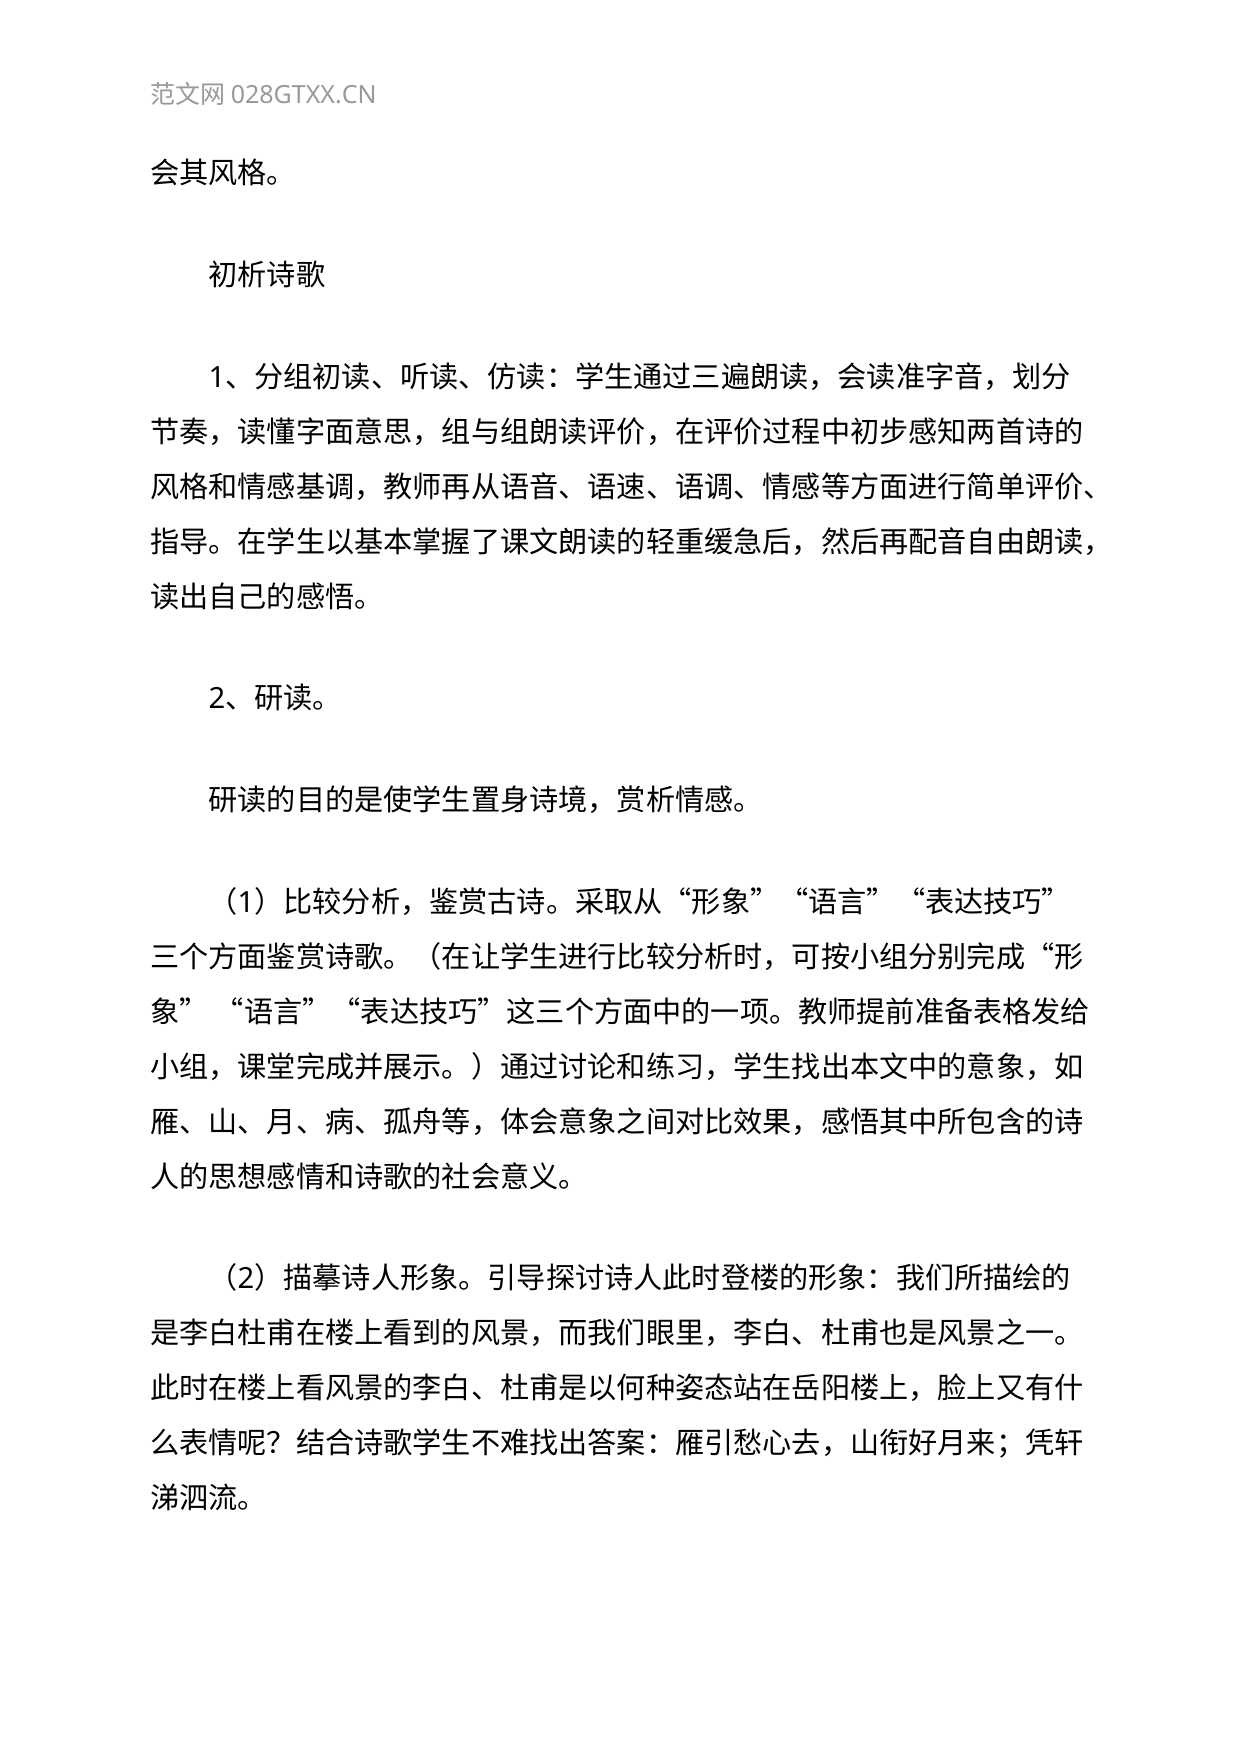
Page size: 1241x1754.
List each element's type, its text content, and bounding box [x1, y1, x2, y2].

text （1）比较分析，鉴赏古诗。采取从“形象”“语言”“表达技巧”三个方面鉴赏诗歌。（在让学生进行比较分析时，可按小组分别完成“形象” “语言”“表达技巧”这三个方面中的一项。教师提前准备表格发给小组，课堂完成并展示。）通过讨论和练习，学生找出本文中的意象，如雁、山、月、病、孤舟等，体会意象之间对比效果，感悟其中所包含的诗人的思想感情和诗歌的社会意义。 [150, 879, 1090, 1196]
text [150, 150, 1090, 192]
text 1、分组初读、听读、仿读：学生通过三遍朗读，会读准字音，划分节奏，读懂字面意思，组与组朗读评价，在评价过程中初步感知两首诗的风格和情感基调，教师再从语音、语速、语调、情感等方面进行简单评价、指导。在学生以基本掌握了课文朗读的轻重缓急后，然后再配音自由朗读，读出自己的感悟。 [150, 353, 1090, 616]
text 初析诗歌 [150, 252, 1090, 294]
text 研读的目的是使学生置身诗境，赏析情感。 [150, 777, 1090, 819]
text （2）描摹诗人形象。引导探讨诗人此时登楼的形象：我们所描绘的是李白杜甫在楼上看到的风景，而我们眼里，李白、杜甫也是风景之一。此时在楼上看风景的李白、杜甫是以何种姿态站在岳阳楼上，脸上又有什么表情呢？结合诗歌学生不难找出答案：雁引愁心去，山衔好月来；凭轩涕泗流。 [150, 1255, 1090, 1517]
text 2、研读。 [150, 675, 1090, 717]
